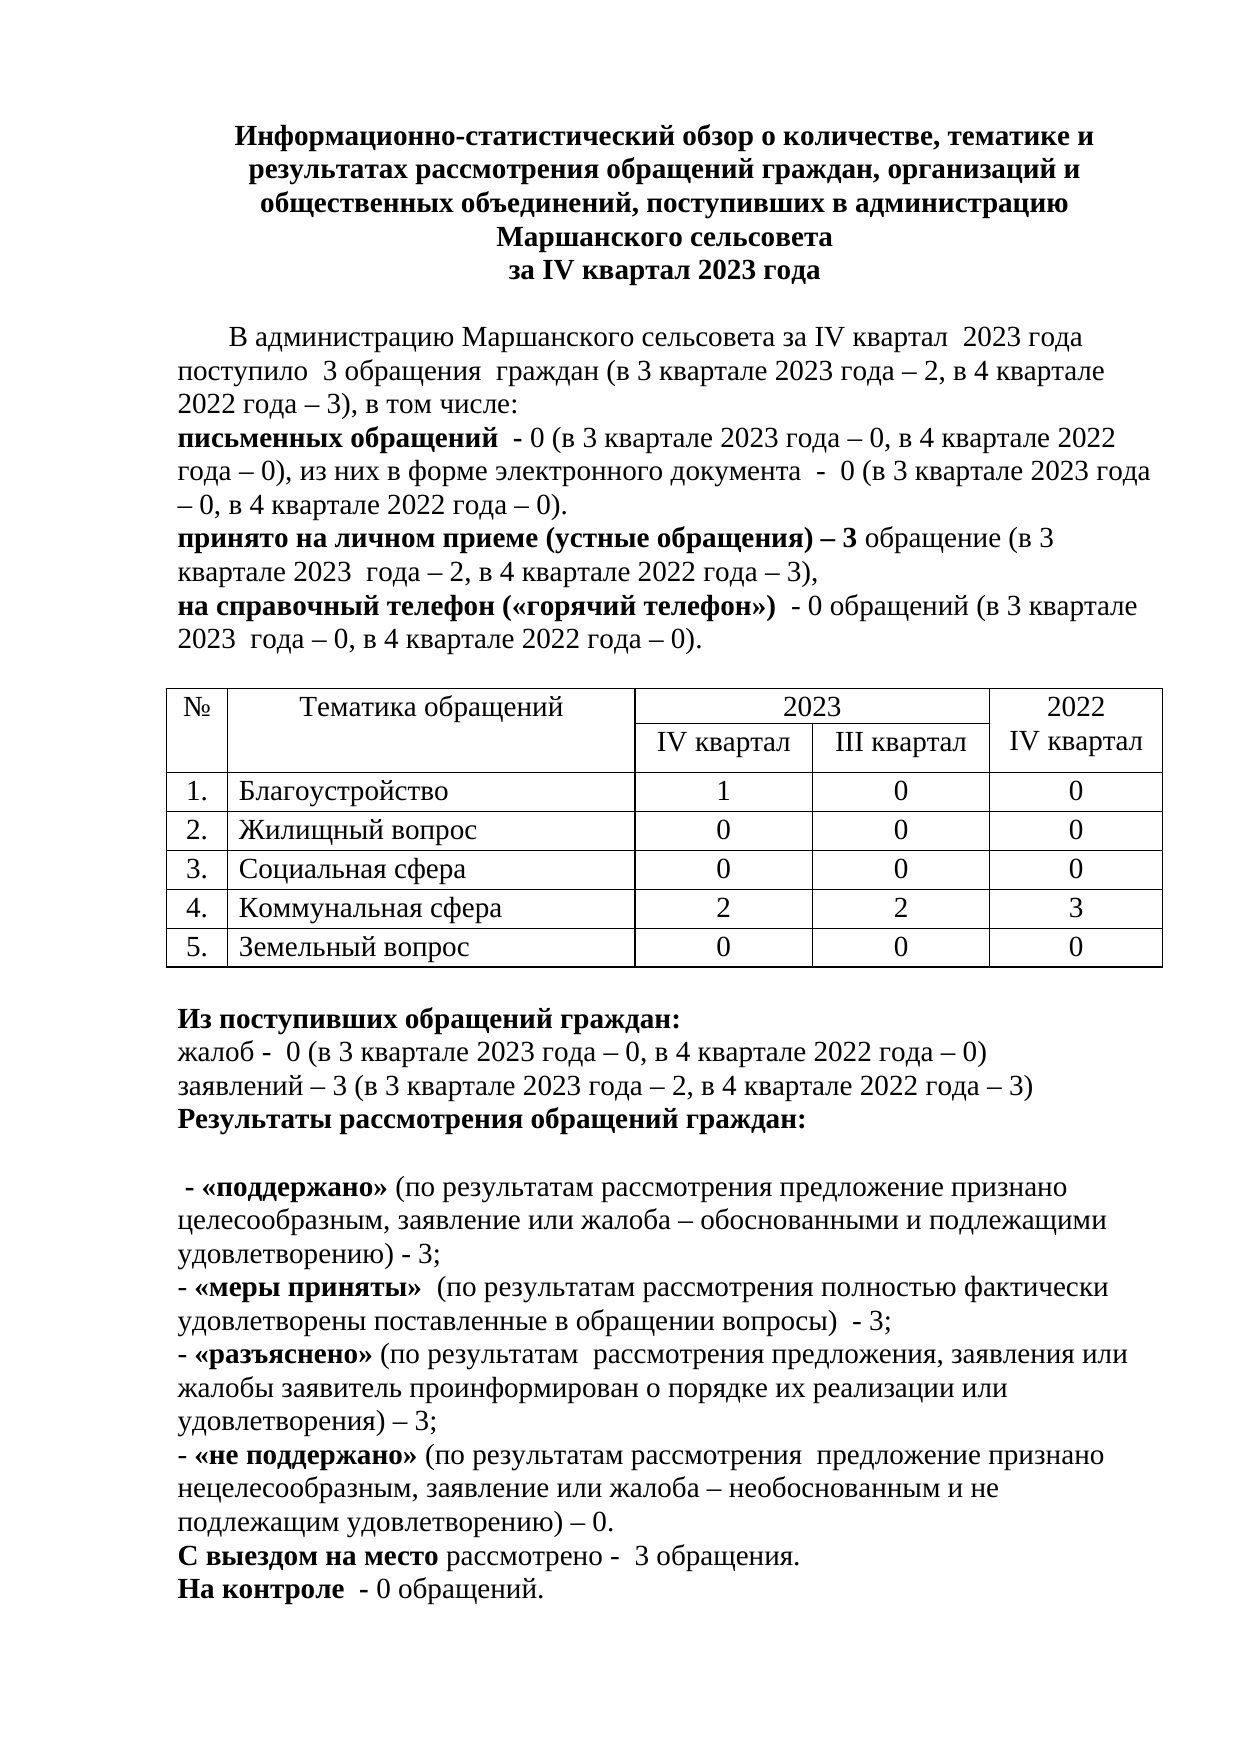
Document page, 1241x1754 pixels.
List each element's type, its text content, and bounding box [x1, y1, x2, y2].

table_cell 4. [167, 890, 227, 928]
table_cell 1. [167, 773, 227, 811]
table_cell 2 [813, 890, 989, 928]
text - «не поддержано» (по результатам рассмотрения предложение признано нецелесообразным, заявление или жалоба – необоснованным и не подлежащим удовлетворению) – 0. [177, 1437, 1152, 1538]
table_cell Земельный вопрос [228, 929, 634, 966]
table_cell 2. [167, 812, 227, 850]
table_cell 0 [636, 929, 812, 966]
text принято на личном приеме (устные обращения) – 3 обращение (в 3 квартале 2023 года – 2, в 4 квартале 2022 года – 3), [177, 521, 1152, 588]
table_cell 2 [636, 890, 812, 928]
table_cell 0 [636, 812, 812, 850]
table_header 2023 [636, 689, 989, 723]
text письменных обращений - 0 (в 3 квартале 2023 года – 0, в 4 квартале 2022 года – 0), из них в форме электронного документа - 0 (в 3 квартале 2023 года – 0, в 4 квартале 2022 года – 0). [177, 420, 1152, 521]
table_cell 3 [990, 890, 1162, 928]
table_cell Коммунальная сфера [228, 890, 634, 928]
table_cell 1 [636, 773, 812, 811]
table_header Тематика обращений [228, 689, 634, 772]
table_cell III квартал [813, 724, 989, 772]
table_header 2022 IV квартал [990, 689, 1162, 772]
table_cell 3. [167, 851, 227, 889]
table_cell 0 [990, 773, 1162, 811]
table_cell 5. [167, 929, 227, 966]
table_cell 0 [990, 812, 1162, 850]
table_cell 0 [636, 851, 812, 889]
table_cell IV квартал [636, 724, 812, 772]
text - «меры приняты» (по результатам рассмотрения полностью фактически удовлетворены поставленные в обращении вопросы) - 3; [177, 1269, 1152, 1336]
table_cell 0 [990, 929, 1162, 966]
text - «поддержано» (по результатам рассмотрения предложение признано целесообразным, заявление или жалоба – обоснованными и подлежащими удовлетворению) - 3; [177, 1169, 1152, 1269]
table_cell Социальная сфера [228, 851, 634, 889]
text Информационно-статистический обзор о количестве, тематике и результатах рассмотрения обращений граждан, организаций и общественных объединений, поступивших в администрацию Маршанского сельсовета [177, 118, 1152, 252]
text На контроле - 0 обращений. [177, 1571, 1152, 1605]
text заявлений – 3 (в 3 квартале 2023 года – 2, в 4 квартале 2022 года – 3) [177, 1068, 1152, 1102]
table_cell 0 [813, 929, 989, 966]
text за IV квартал 2023 года [177, 252, 1152, 286]
table_cell Благоустройство [228, 773, 634, 811]
text С выездом на место рассмотрено - 3 обращения. [177, 1538, 1152, 1571]
table_header № [167, 689, 227, 772]
table_cell 0 [813, 812, 989, 850]
text жалоб - 0 (в 3 квартале 2023 года – 0, в 4 квартале 2022 года – 0) [177, 1034, 1152, 1068]
table_cell 0 [813, 851, 989, 889]
table_cell Жилищный вопрос [228, 812, 634, 850]
text Результаты рассмотрения обращений граждан: [177, 1102, 1152, 1135]
text - «разъяснено» (по результатам рассмотрения предложения, заявления или жалобы заявитель проинформирован о порядке их реализации или удовлетворения) – 3; [177, 1336, 1152, 1437]
text Из поступивших обращений граждан: [177, 1001, 1152, 1034]
table_cell 0 [990, 851, 1162, 889]
text В администрацию Маршанского сельсовета за IV квартал 2023 года поступило 3 обращения граждан (в 3 квартале 2023 года – 2, в 4 квартале 2022 года – 3), в том числе: [177, 319, 1152, 420]
text на справочный телефон («горячий телефон») - 0 обращений (в 3 квартале 2023 года – 0, в 4 квартале 2022 года – 0). [177, 588, 1152, 655]
table_cell 0 [813, 773, 989, 811]
